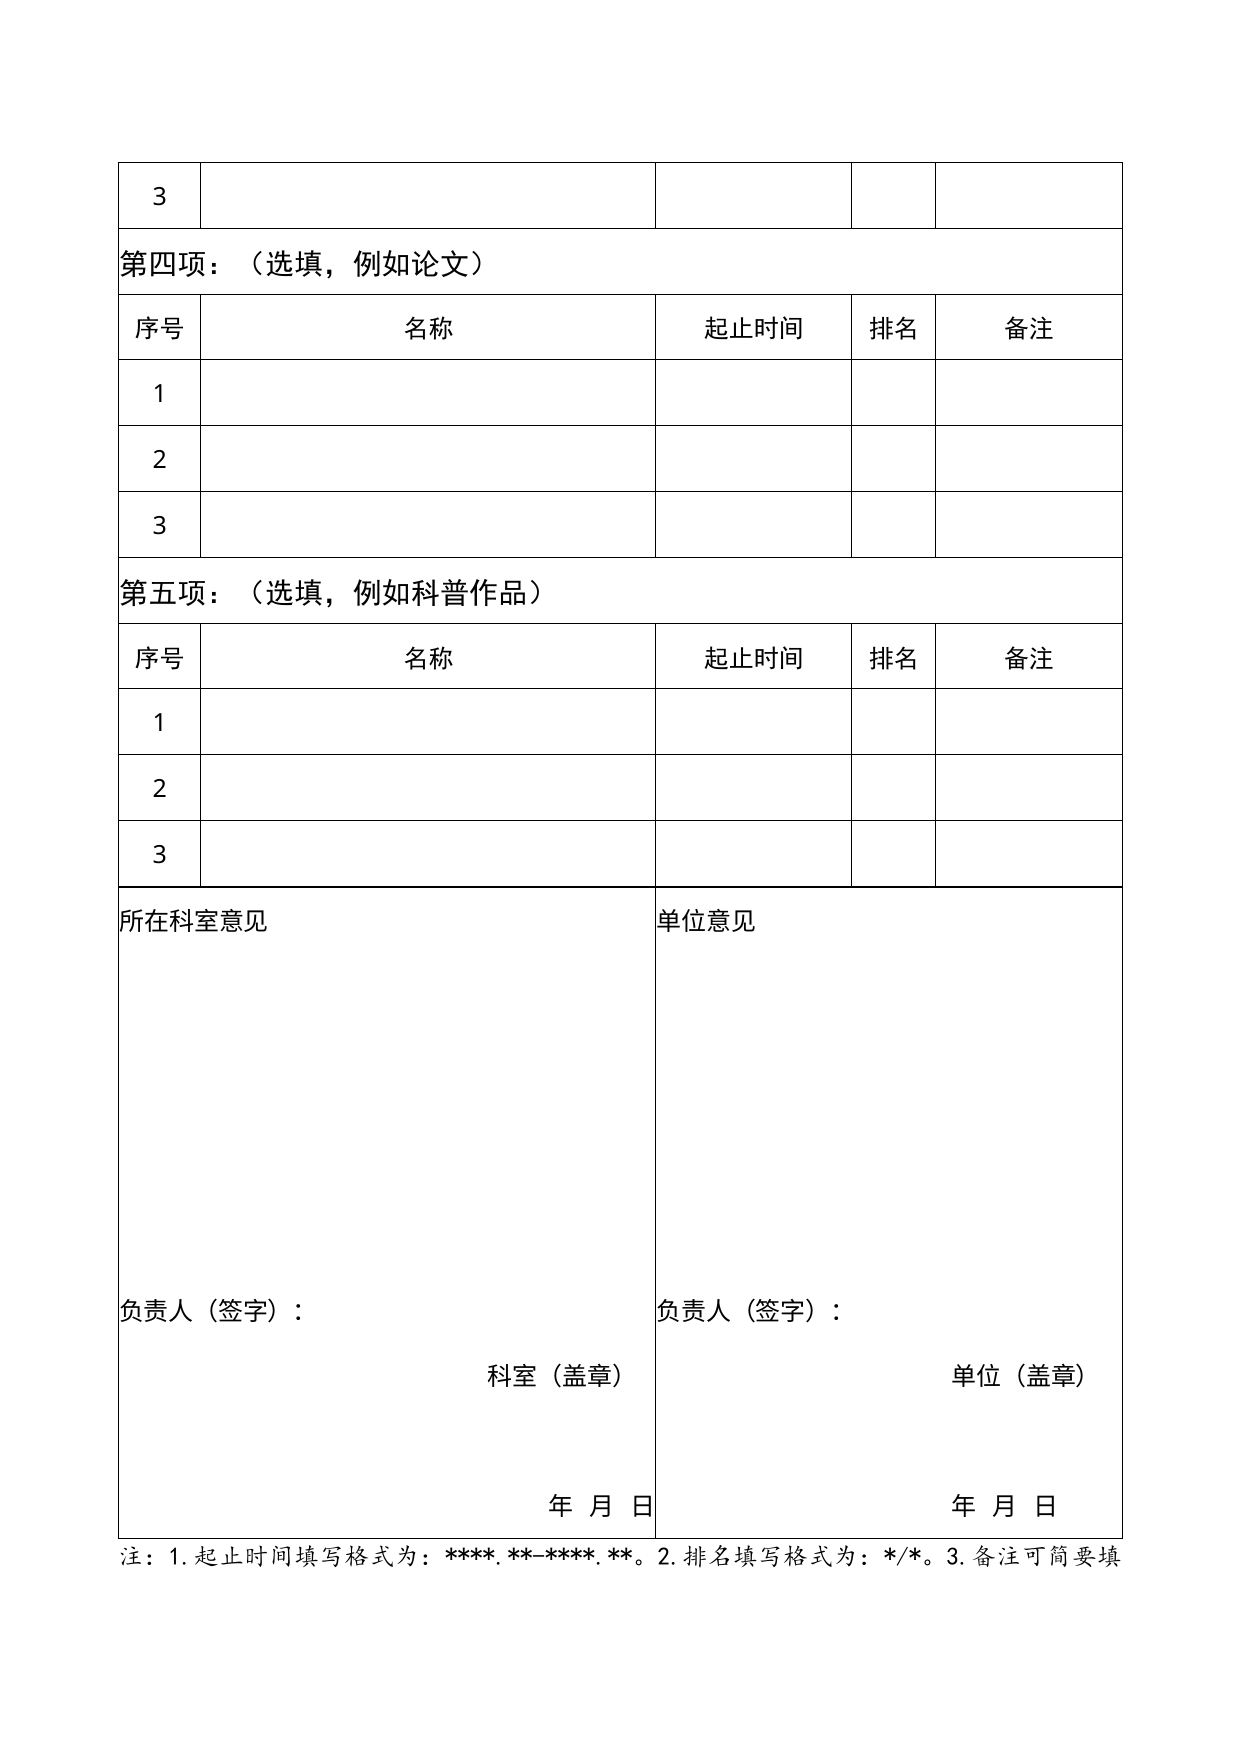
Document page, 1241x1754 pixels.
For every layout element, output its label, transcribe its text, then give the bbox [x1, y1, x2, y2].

table_cell 排名 [852, 624, 935, 688]
table_cell [936, 163, 1122, 228]
table_cell [201, 426, 655, 491]
table_cell 名称 [201, 624, 655, 688]
table_cell 第四项：（选填，例如论文） [119, 229, 1122, 294]
table_cell [936, 426, 1122, 491]
table_cell 备注 [936, 295, 1122, 359]
table_cell [852, 689, 935, 754]
table_cell [201, 163, 655, 228]
table_cell 3 [119, 492, 200, 557]
table_cell [656, 689, 851, 754]
table_cell [656, 360, 851, 425]
table_cell 名称 [201, 295, 655, 359]
table_cell [201, 821, 655, 886]
table_cell 起止时间 [656, 624, 851, 688]
table_cell 所在科室意见 负责人（签字）： 科室（盖章） 年 月 日 [119, 888, 655, 1537]
table_cell [852, 163, 935, 228]
table_cell 3 [119, 163, 200, 228]
table_cell [936, 492, 1122, 557]
table_cell 2 [119, 426, 200, 491]
table_cell [656, 492, 851, 557]
table_cell [852, 426, 935, 491]
table_cell 第五项：（选填，例如科普作品） [119, 558, 1122, 623]
table_cell [936, 755, 1122, 820]
table_cell [852, 360, 935, 425]
table_cell [656, 755, 851, 820]
table_cell [936, 360, 1122, 425]
table_cell 起止时间 [656, 295, 851, 359]
table_cell [936, 821, 1122, 886]
table_cell 排名 [852, 295, 935, 359]
table_cell 序号 [119, 295, 200, 359]
table_cell [656, 426, 851, 491]
table_cell 单位意见 负责人（签字）： 单位（盖章） 年 月 日 [656, 888, 1122, 1537]
table_cell [656, 821, 851, 886]
table_cell [852, 755, 935, 820]
table_cell [201, 755, 655, 820]
table_cell [852, 492, 935, 557]
table_cell 3 [119, 821, 200, 886]
table_cell 备注 [936, 624, 1122, 688]
table_cell [656, 163, 851, 228]
table_cell [936, 689, 1122, 754]
table_cell [201, 492, 655, 557]
table_cell [201, 360, 655, 425]
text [118, 1539, 1122, 1571]
table_cell [852, 821, 935, 886]
table_cell 1 [119, 689, 200, 754]
table_cell 序号 [119, 624, 200, 688]
table_cell 1 [119, 360, 200, 425]
table_cell 2 [119, 755, 200, 820]
table_cell [201, 689, 655, 754]
